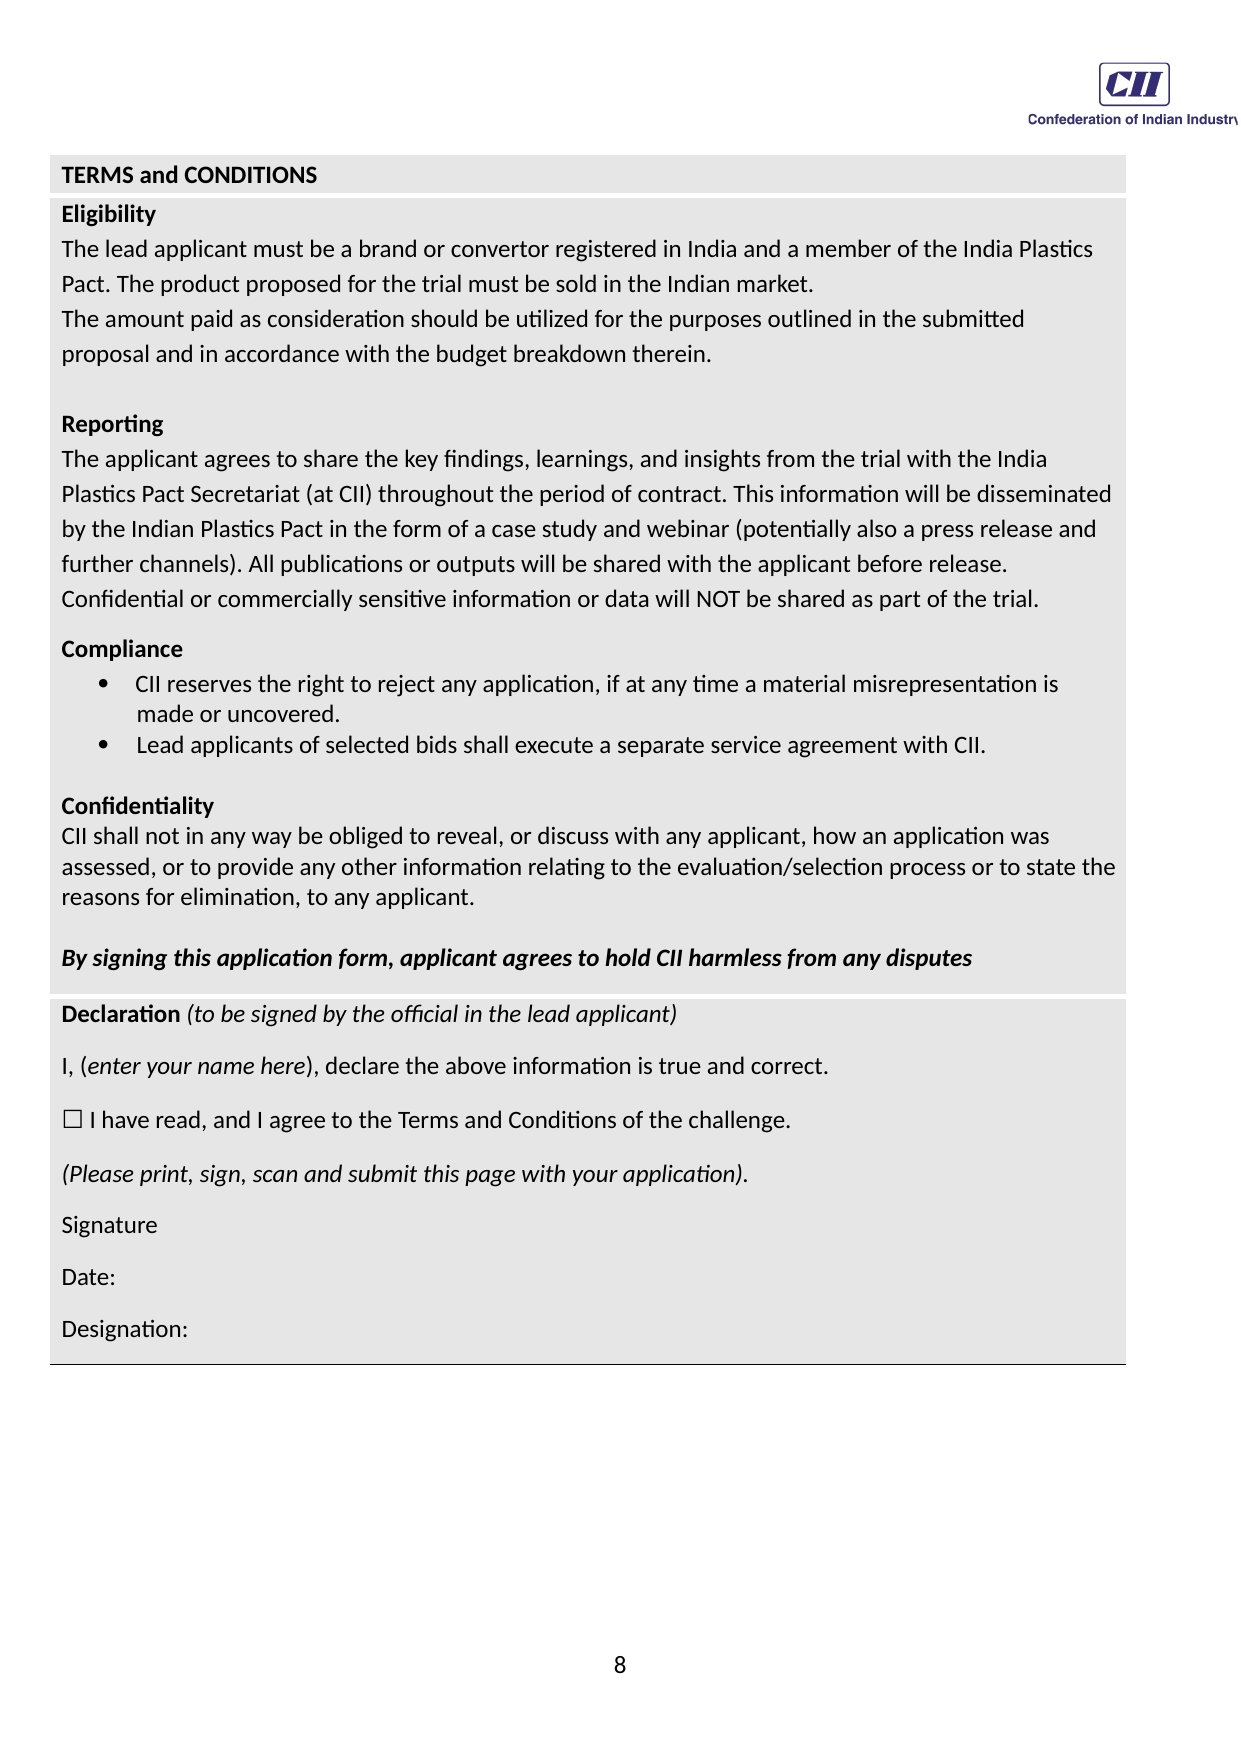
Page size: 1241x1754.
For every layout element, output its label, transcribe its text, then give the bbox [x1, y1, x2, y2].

table_cell Eligibility The lead applicant must be a brand or convertor registered in India and a member of the India Plastics Pact. The product proposed for the trial must be sold in the Indian market. The amount paid as consideration should be utilized for the purposes outlined in the submitted proposal and in accordance with the budget breakdown therein. Reporting The applicant agrees to share the key findings, learnings, and insights from the trial with the India Plastics Pact Secretariat (at CII) throughout the period of contract. This information will be disseminated by the Indian Plastics Pact in the form of a case study and webinar (potentially also a press release and further channels). All publications or outputs will be shared with the applicant before release. Confidential or commercially sensitive information or data will NOT be shared as part of the trial. Compliance CII reserves the right to reject any application, if at any time a material misrepresentation is made or uncovered. Lead applicants of selected bids shall execute a separate service agreement with CII. Confidentiality CII shall not in any way be obliged to reveal, or discuss with any applicant, how an application was assessed, or to provide any other information relating to the evaluation/selection process or to state the reasons for elimination, to any applicant. By signing this application form, applicant agrees to hold CII harmless from any disputes [50, 198, 1126, 994]
table_cell Declaration (to be signed by the official in the lead applicant) I, (enter your name here), declare the above information is true and correct. I have read, and I agree to the Terms and Conditions of the challenge. (Please print, sign, scan and submit this page with your application). Signature Date: Designation: [50, 999, 1126, 1364]
table_header TERMS and CONDITIONS [50, 155, 1126, 193]
picture [1028, 62, 1238, 125]
